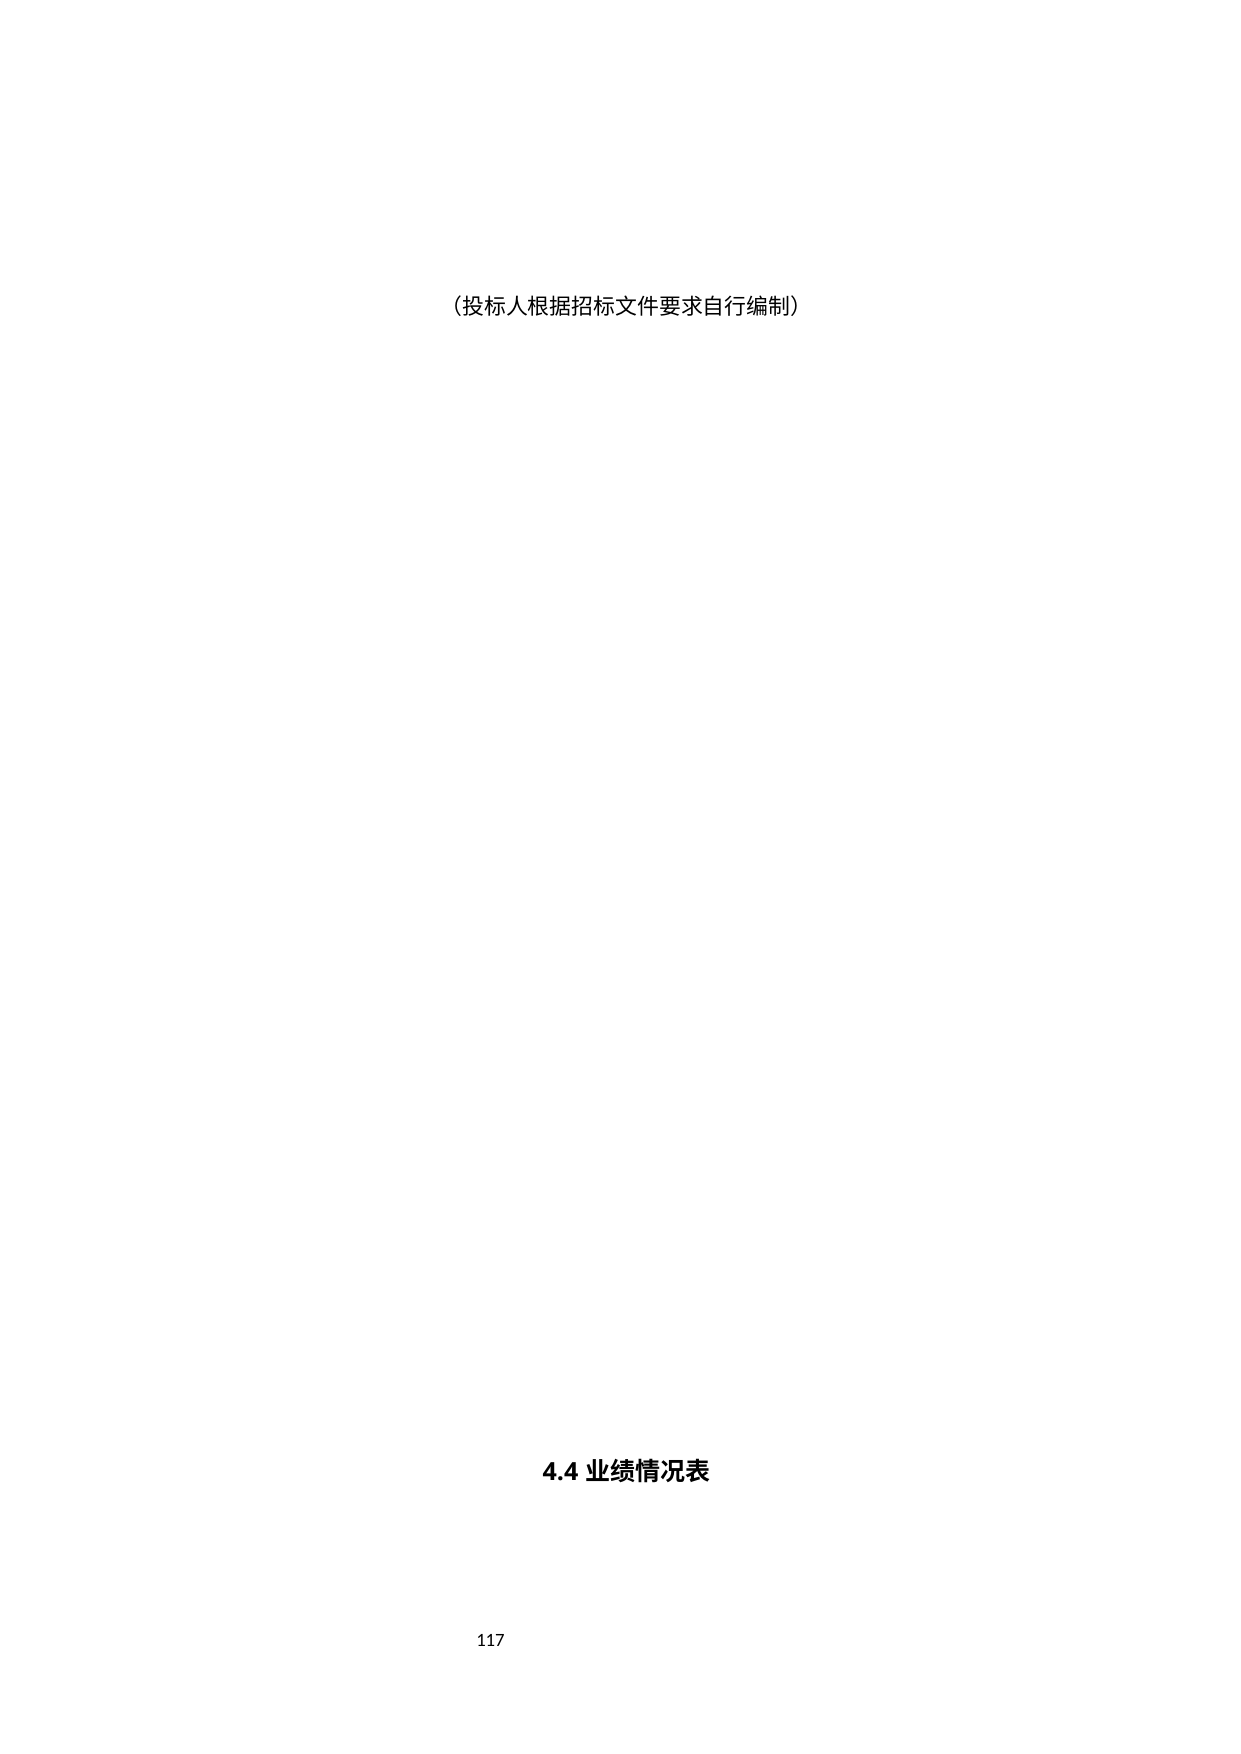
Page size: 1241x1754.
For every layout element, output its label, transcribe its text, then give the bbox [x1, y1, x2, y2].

text 4.4 业绩情况表 [165, 1437, 1087, 1502]
text （投标人根据招标文件要求自行编制） [165, 288, 1087, 321]
